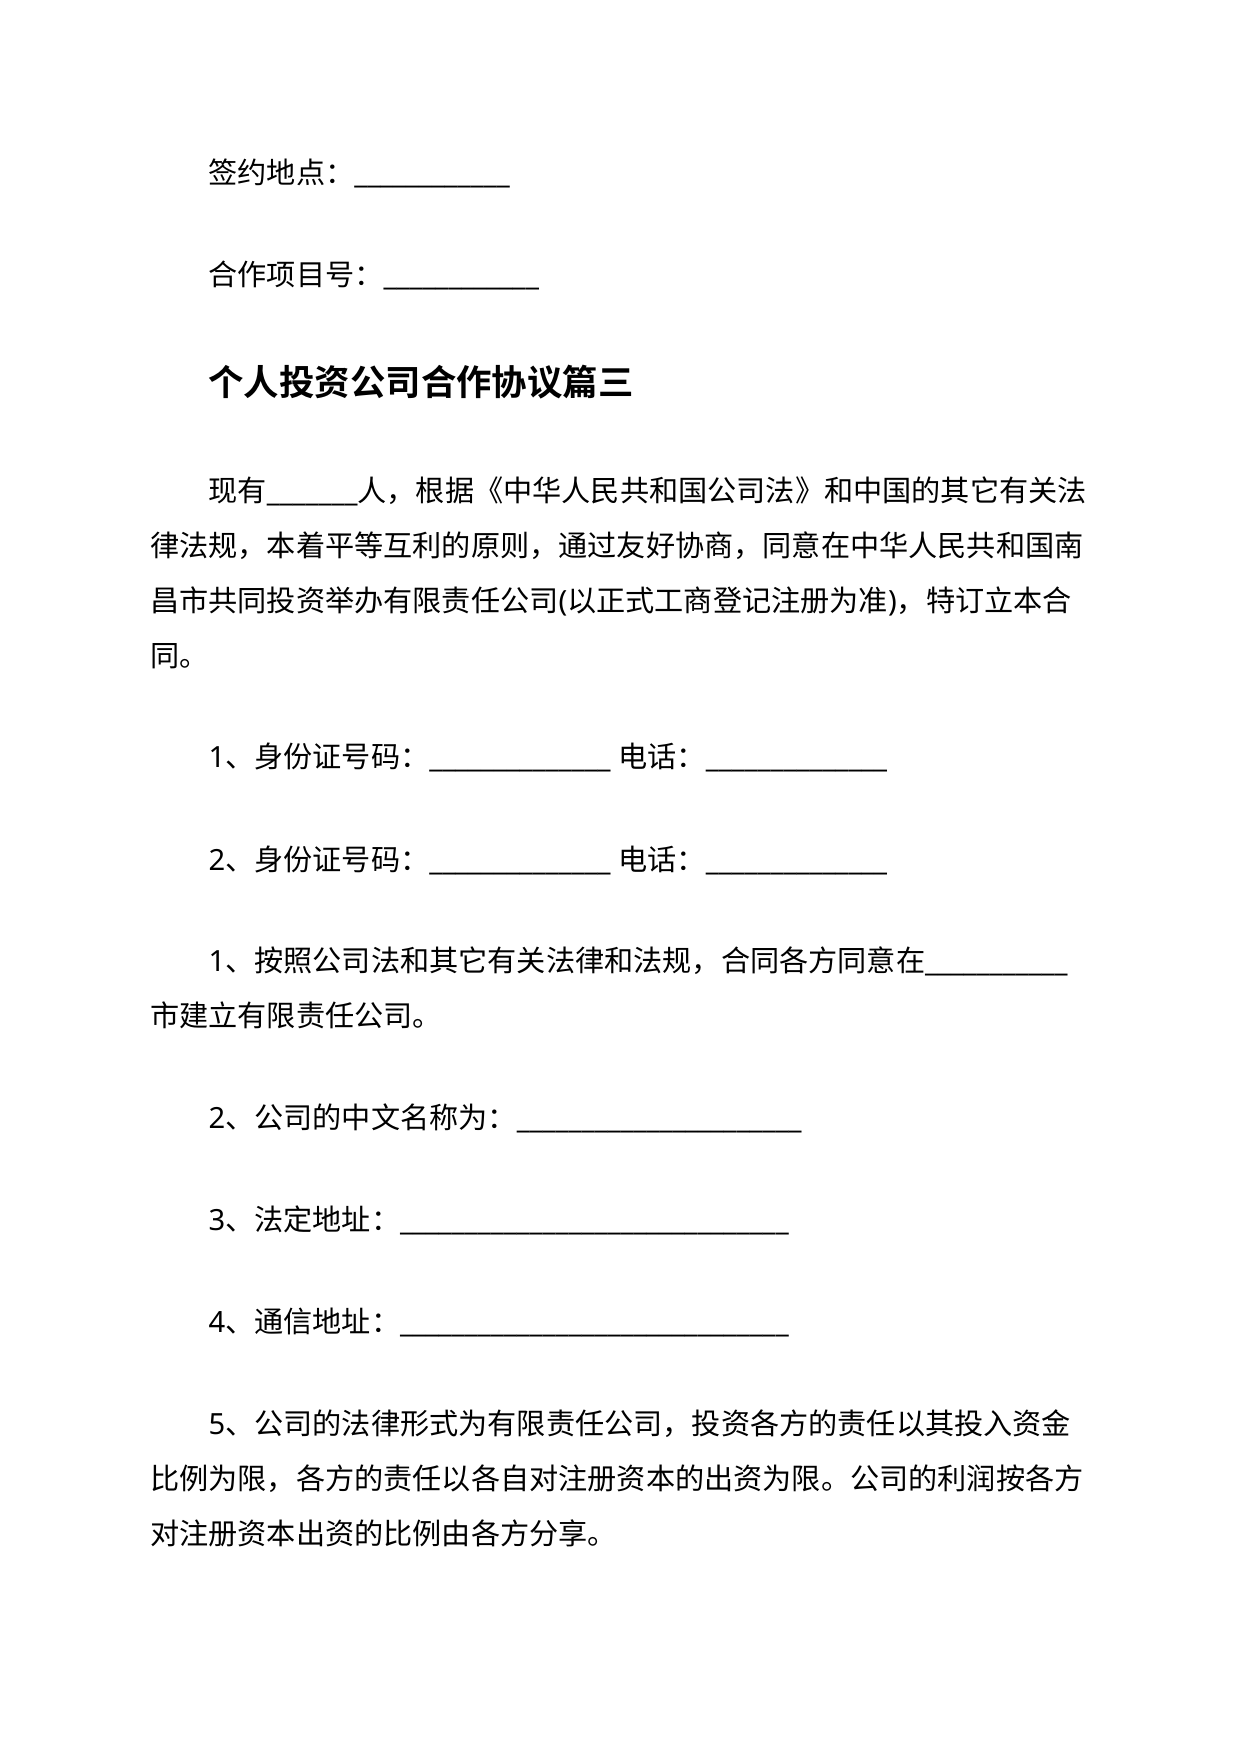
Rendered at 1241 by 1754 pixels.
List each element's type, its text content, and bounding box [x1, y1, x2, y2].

text 合作项目号：____________ [150, 252, 1090, 294]
text 2、公司的中文名称为：______________________ [150, 1095, 1090, 1137]
text 现有_______人，根据《中华人民共和国公司法》和中国的其它有关法律法规，本着平等互利的原则，通过友好协商，同意在中华人民共和国南昌市共同投资举办有限责任公司(以正式工商登记注册为准)，特订立本合同。 [150, 467, 1090, 674]
text 2、身份证号码：______________ 电话：______________ [150, 836, 1090, 878]
text 3、法定地址：______________________________ [150, 1197, 1090, 1239]
text 个人投资公司合作协议篇三 [150, 354, 1090, 405]
text 签约地点：____________ [150, 150, 1090, 192]
text 1、身份证号码：______________ 电话：______________ [150, 734, 1090, 776]
text 4、通信地址：______________________________ [150, 1299, 1090, 1341]
text 1、按照公司法和其它有关法律和法规，合同各方同意在___________市建立有限责任公司。 [150, 938, 1090, 1035]
text 5、公司的法律形式为有限责任公司，投资各方的责任以其投入资金比例为限，各方的责任以各自对注册资本的出资为限。公司的利润按各方对注册资本出资的比例由各方分享。 [150, 1401, 1090, 1553]
